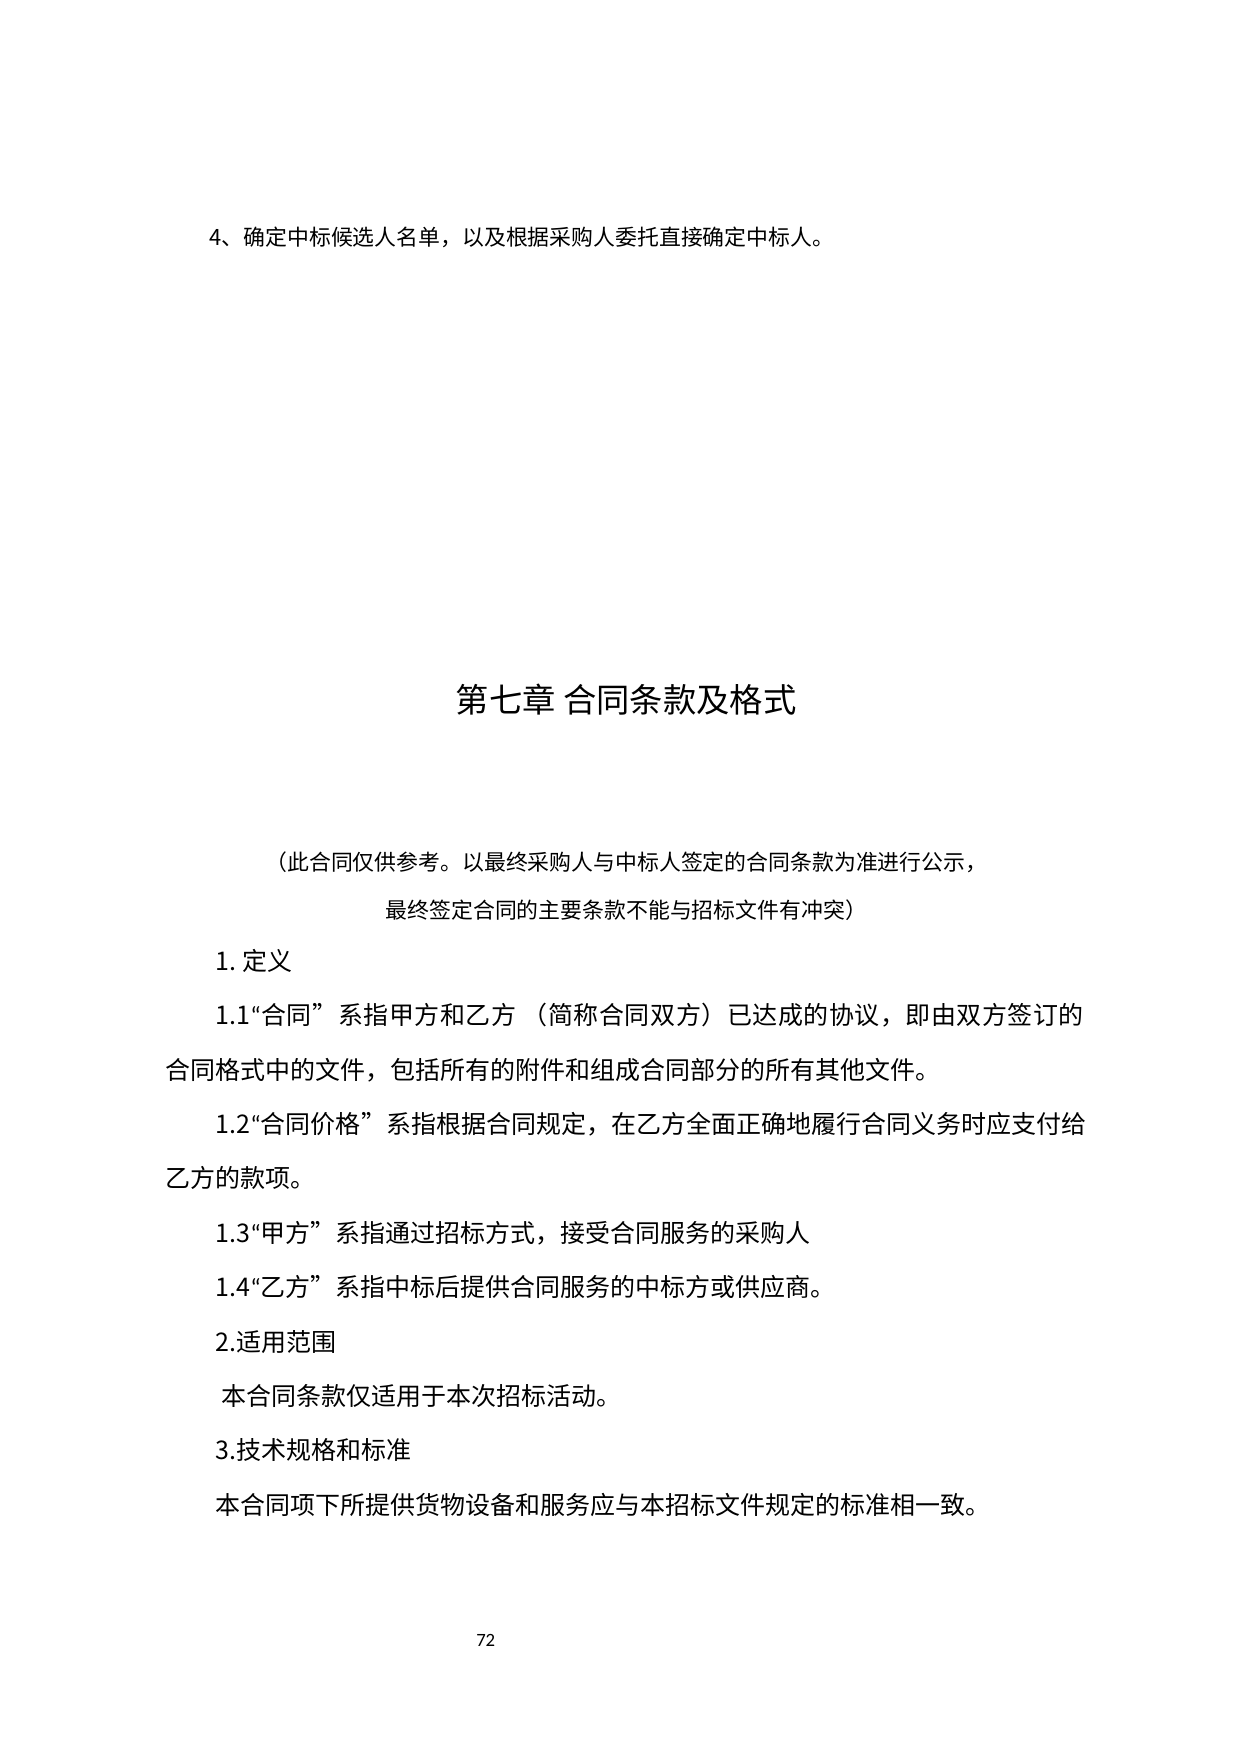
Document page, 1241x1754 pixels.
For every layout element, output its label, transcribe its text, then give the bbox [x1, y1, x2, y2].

text （此合同仅供参考。以最终采购人与中标人签定的合同条款为准进行公示， [165, 845, 1087, 877]
text 1.1“合同”系指甲方和乙方 （简称合同双方）已达成的协议，即由双方签订的合同格式中的文件，包括所有的附件和组成合同部分的所有其他文件。 [165, 996, 1087, 1086]
text 最终签定合同的主要条款不能与招标文件有冲突） [165, 893, 1087, 926]
text 1.4“乙方”系指中标后提供合同服务的中标方或供应商。 [165, 1268, 1087, 1304]
text 1.2“合同价格”系指根据合同规定，在乙方全面正确地履行合同义务时应支付给乙方的款项。 [165, 1104, 1087, 1195]
text 第七章 合同条款及格式 [165, 665, 1087, 730]
text 2.适用范围 [165, 1322, 1087, 1358]
text 本合同条款仅适用于本次招标活动。 [165, 1376, 1087, 1413]
text 本合同项下所提供货物设备和服务应与本招标文件规定的标准相一致。 [165, 1485, 1087, 1521]
text 1. 定义 [165, 941, 1087, 978]
text 4、确定中标候选人名单，以及根据采购人委托直接确定中标人。 [165, 219, 1087, 252]
text 3.技术规格和标准 [165, 1431, 1087, 1467]
text 1.3“甲方”系指通过招标方式，接受合同服务的采购人 [165, 1213, 1087, 1249]
